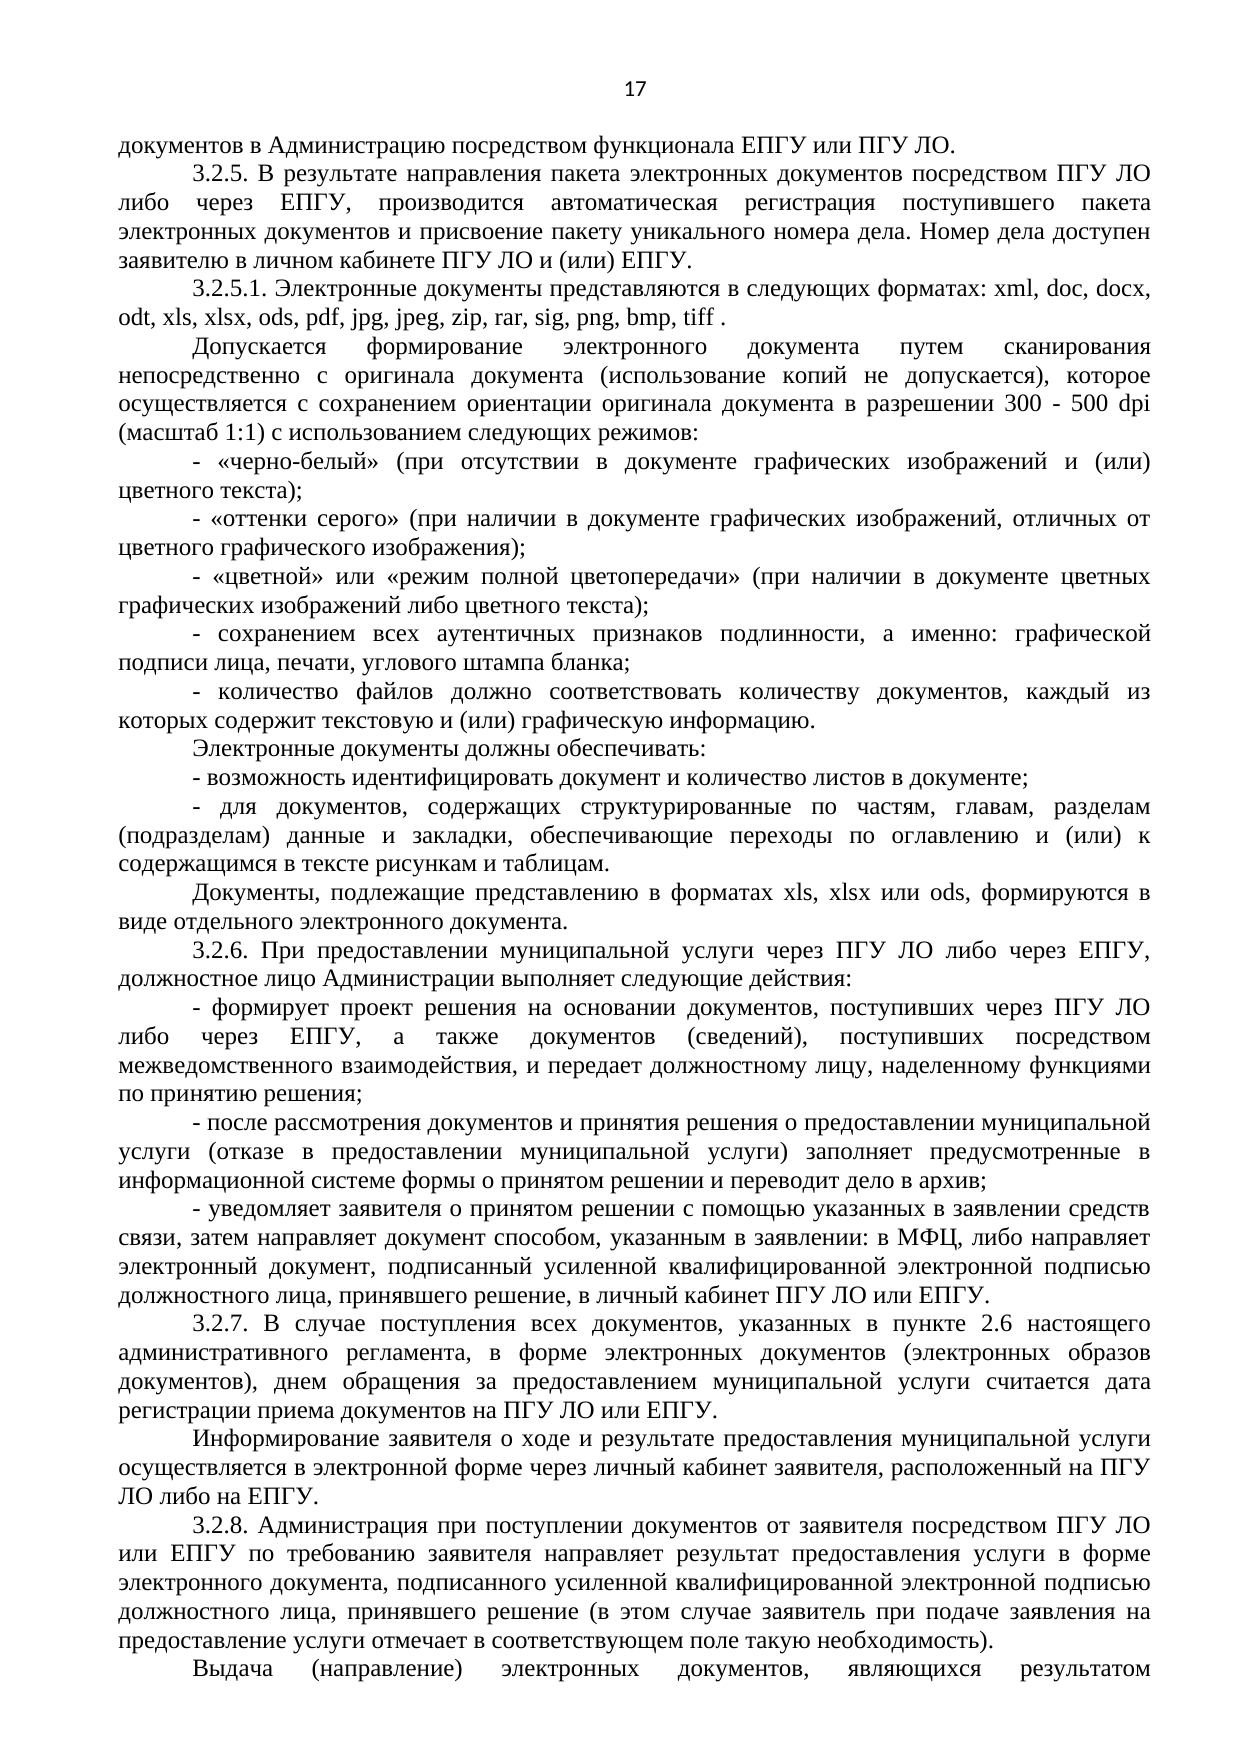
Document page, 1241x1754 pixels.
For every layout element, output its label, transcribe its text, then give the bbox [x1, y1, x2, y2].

text - после рассмотрения документов и принятия решения о предоставлении муниципальной услуги (отказе в предоставлении муниципальной услуги) заполняет предусмотренные в информационной системе формы о принятом решении и переводит дело в архив; [118, 1107, 1152, 1193]
text - «черно-белый» (при отсутствии в документе графических изображений и (или) цветного текста); [118, 446, 1152, 503]
text Документы, подлежащие представлению в форматах xls, xlsx или ods, формируются в виде отдельного электронного документа. [118, 877, 1152, 935]
text - количество файлов должно соответствовать количеству документов, каждый из которых содержит текстовую и (или) графическую информацию. [118, 676, 1152, 733]
text - уведомляет заявителя о принятом решении с помощью указанных в заявлении средств связи, затем направляет документ способом, указанным в заявлении: в МФЦ, либо направляет электронный документ, подписанный усиленной квалифицированной электронной подписью должностного лица, принявшего решение, в личный кабинет ПГУ ЛО или ЕПГУ. [118, 1193, 1152, 1308]
text - «оттенки серого» (при наличии в документе графических изображений, отличных от цветного графического изображения); [118, 503, 1152, 561]
text Электронные документы должны обеспечивать: [118, 733, 1152, 762]
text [118, 1653, 1152, 1682]
text 3.2.8. Администрация при поступлении документов от заявителя посредством ПГУ ЛО или ЕПГУ по требованию заявителя направляет результат предоставления услуги в форме электронного документа, подписанного усиленной квалифицированной электронной подписью должностного лица, принявшего решение (в этом случае заявитель при подаче заявления на предоставление услуги отмечает в соответствующем поле такую необходимость). [118, 1510, 1152, 1653]
text Информирование заявителя о ходе и результате предоставления муниципальной услуги осуществляется в электронной форме через личный кабинет заявителя, расположенный на ПГУ ЛО либо на ЕПГУ. [118, 1423, 1152, 1510]
text Допускается формирование электронного документа путем сканирования непосредственно с оригинала документа (использование копий не допускается), которое осуществляется с сохранением ориентации оригинала документа в разрешении 300 - 500 dpi (масштаб 1:1) с использованием следующих режимов: [118, 331, 1152, 446]
text - «цветной» или «режим полной цветопередачи» (при наличии в документе цветных графических изображений либо цветного текста); [118, 561, 1152, 618]
text 3.2.7. В случае поступления всех документов, указанных в пункте 2.6 настоящего административного регламента, в форме электронных документов (электронных образов документов), днем обращения за предоставлением муниципальной услуги считается дата регистрации приема документов на ПГУ ЛО или ЕПГУ. [118, 1308, 1152, 1423]
text 3.2.5. В результате направления пакета электронных документов посредством ПГУ ЛО либо через ЕПГУ, производится автоматическая регистрация поступившего пакета электронных документов и присвоение пакету уникального номера дела. Номер дела доступен заявителю в личном кабинете ПГУ ЛО и (или) ЕПГУ. [118, 158, 1152, 273]
text - сохранением всех аутентичных признаков подлинности, а именно: графической подписи лица, печати, углового штампа бланка; [118, 618, 1152, 676]
text - формирует проект решения на основании документов, поступивших через ПГУ ЛО либо через ЕПГУ, а также документов (сведений), поступивших посредством межведомственного взаимодействия, и передает должностному лицу, наделенному функциями по принятию решения; [118, 992, 1152, 1107]
text - возможность идентифицировать документ и количество листов в документе; [118, 762, 1152, 791]
text 3.2.6. При предоставлении муниципальной услуги через ПГУ ЛО либо через ЕПГУ, должностное лицо Администрации выполняет следующие действия: [118, 935, 1152, 992]
text - для документов, содержащих структурированные по частям, главам, разделам (подразделам) данные и закладки, обеспечивающие переходы по оглавлению и (или) к содержащимся в тексте рисункам и таблицам. [118, 791, 1152, 877]
text 3.2.5.1. Электронные документы представляются в следующих форматах: xml, doc, docx, odt, xls, xlsx, ods, pdf, jpg, jpeg, zip, rar, sig, png, bmp, tiff . [118, 273, 1152, 331]
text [118, 130, 1152, 158]
